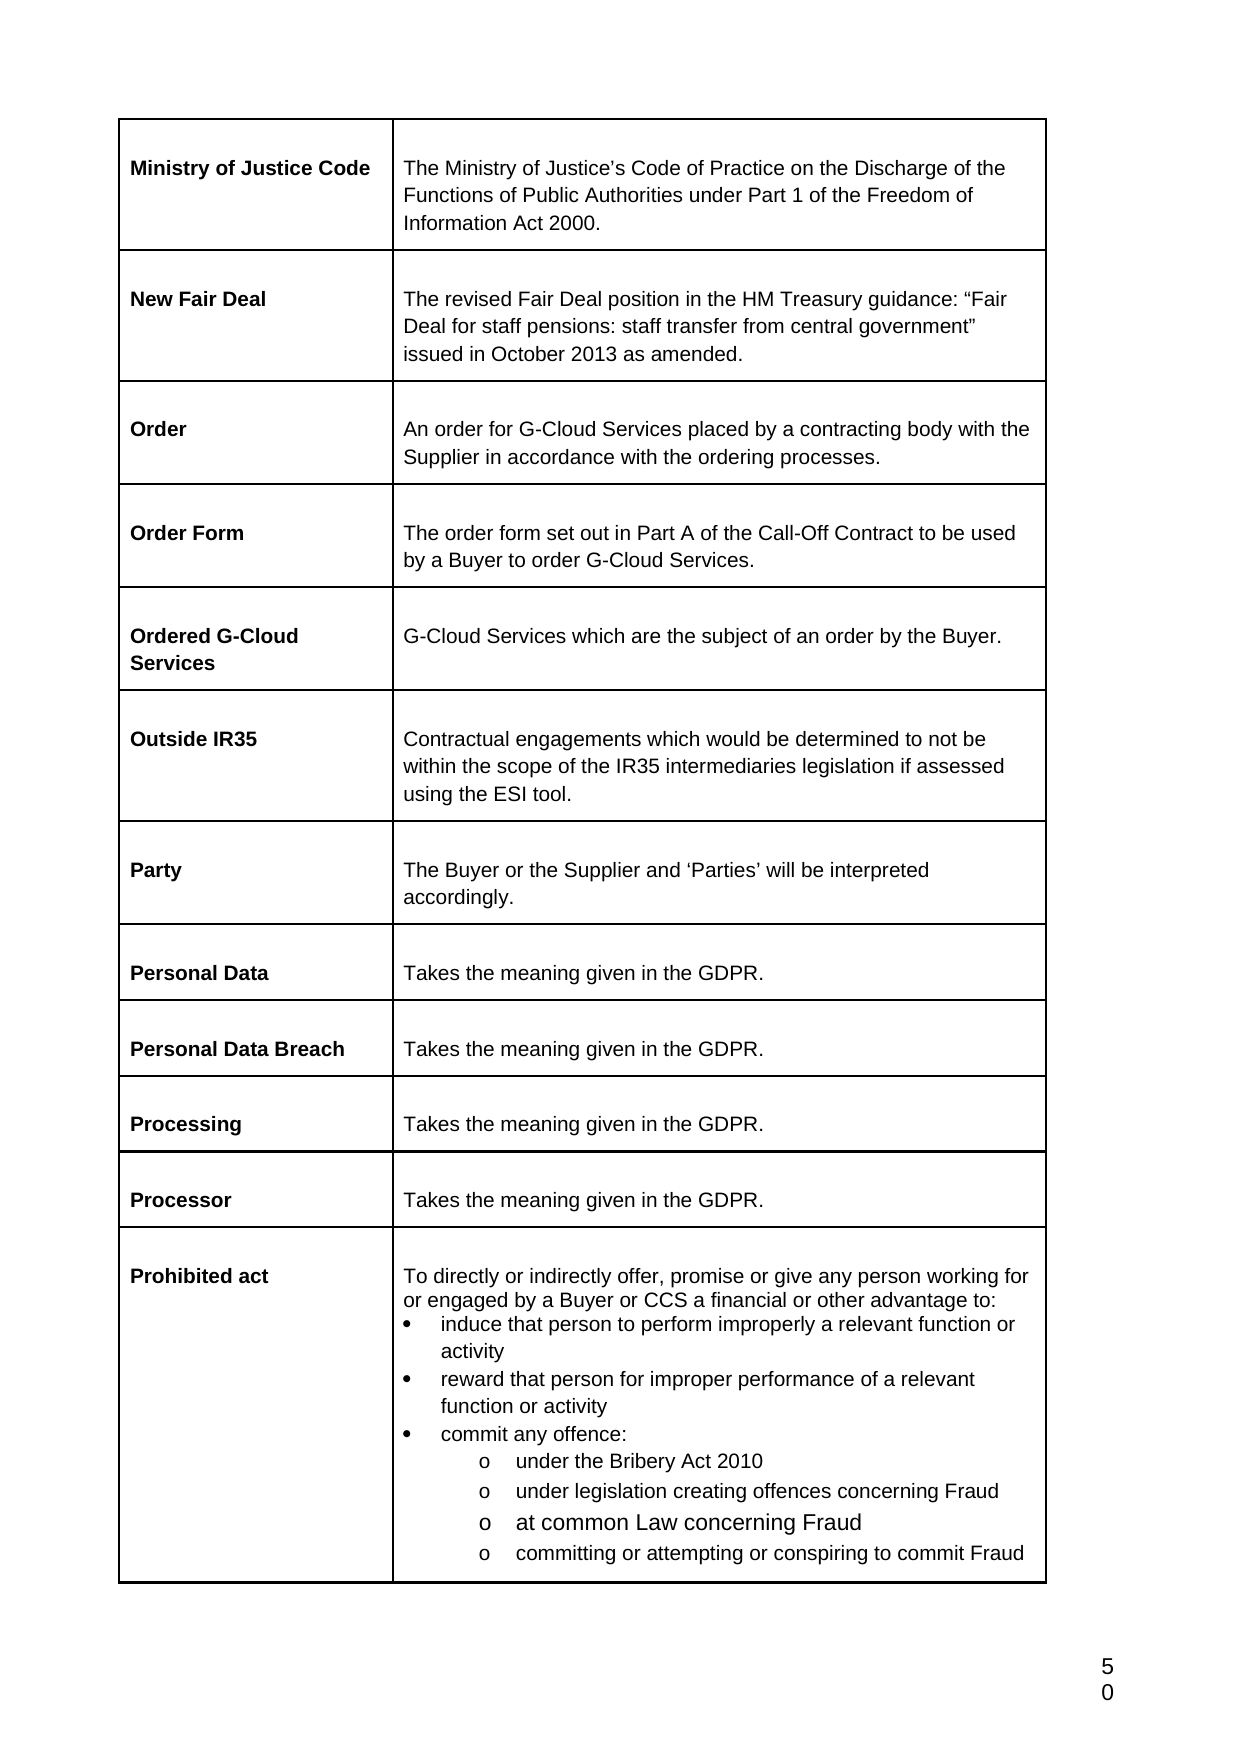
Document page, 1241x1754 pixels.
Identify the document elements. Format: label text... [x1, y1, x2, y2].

table_cell Ordered G-Cloud Services [120, 588, 392, 689]
table_cell Party [120, 822, 392, 923]
table_cell The Ministry of Justice’s Code of Practice on the Discharge of the Functions of Public Authorities under Part 1 of the Freedom of Information Act 2000. [394, 120, 1045, 249]
table_cell Takes the meaning given in the GDPR. [394, 1001, 1045, 1075]
table_cell To directly or indirectly offer, promise or give any person working for or engaged by a Buyer or CCS a financial or other advantage to: induce that person to perform improperly a relevant function or activity reward that person for improper performance of a relevant function or activity commit any offence: under the Bribery Act 2010 under legislation creating offences concerning Fraud at common Law concerning Fraud committing or attempting or conspiring to commit Fraud [394, 1228, 1045, 1581]
table_cell The Buyer or the Supplier and ‘Parties’ will be interpreted accordingly. [394, 822, 1045, 923]
table_cell Takes the meaning given in the GDPR. [394, 1077, 1045, 1150]
table_cell Prohibited act [120, 1228, 392, 1581]
table_cell Order Form [120, 485, 392, 586]
table_cell New Fair Deal [120, 251, 392, 379]
table_cell Processing [120, 1077, 392, 1150]
table_cell An order for G-Cloud Services placed by a contracting body with the Supplier in accordance with the ordering processes. [394, 382, 1045, 483]
table_cell Takes the meaning given in the GDPR. [394, 1153, 1045, 1226]
table_cell Personal Data Breach [120, 1001, 392, 1075]
table_cell Personal Data [120, 925, 392, 999]
table_cell The order form set out in Part A of the Call-Off Contract to be used by a Buyer to order G-Cloud Services. [394, 485, 1045, 586]
table_cell Order [120, 382, 392, 483]
table_cell Processor [120, 1153, 392, 1226]
table_cell Takes the meaning given in the GDPR. [394, 925, 1045, 999]
table_cell Contractual engagements which would be determined to not be within the scope of the IR35 intermediaries legislation if assessed using the ESI tool. [394, 691, 1045, 820]
table_cell Outside IR35 [120, 691, 392, 820]
table_cell The revised Fair Deal position in the HM Treasury guidance: “Fair Deal for staff pensions: staff transfer from central government” issued in October 2013 as amended. [394, 251, 1045, 379]
table_cell G-Cloud Services which are the subject of an order by the Buyer. [394, 588, 1045, 689]
table_cell Ministry of Justice Code [120, 120, 392, 249]
